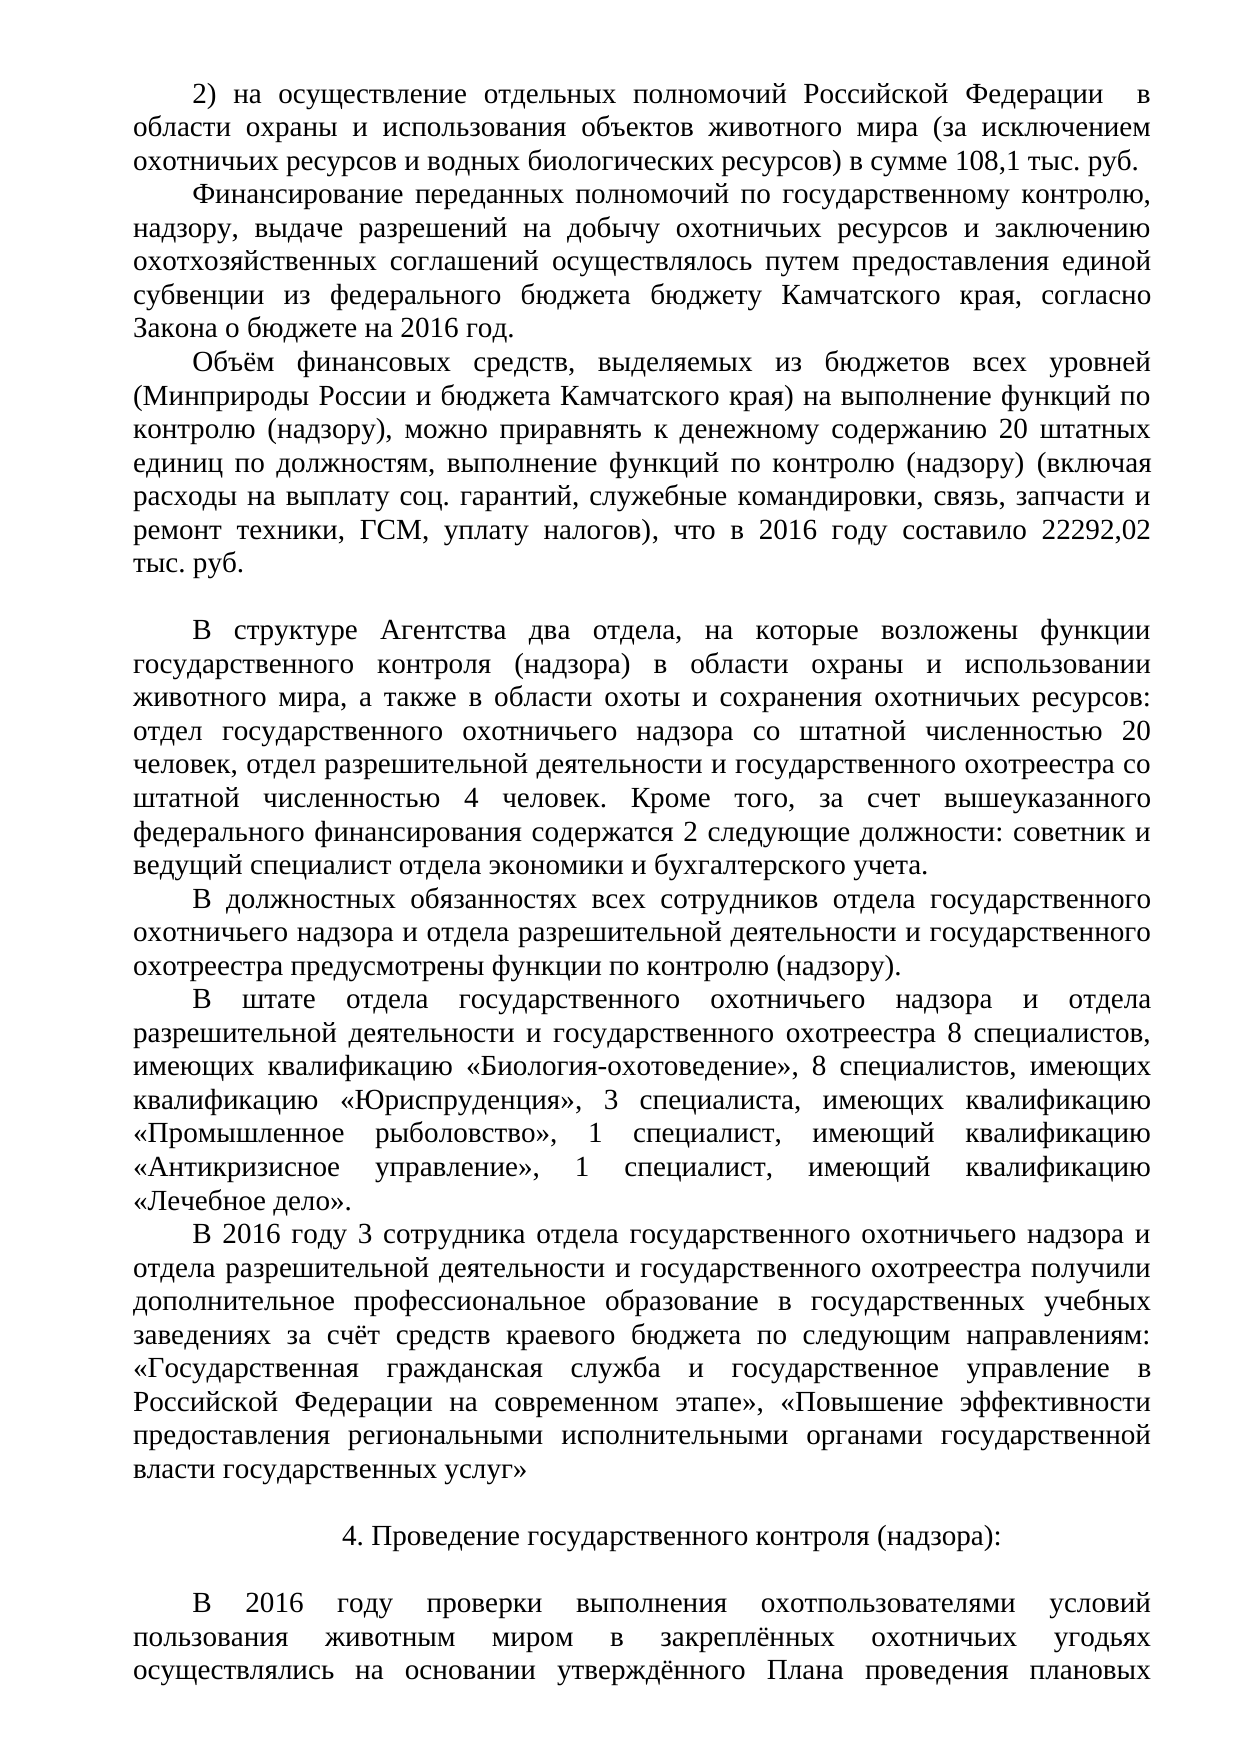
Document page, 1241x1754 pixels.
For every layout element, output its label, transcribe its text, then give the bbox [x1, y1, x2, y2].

text В структуре Агентства два отдела, на которые возложены функции государственного контроля (надзора) в области охраны и использовании животного мира, а также в области охоты и сохранения охотничьих ресурсов: отдел государственного охотничьего надзора со штатной численностью 20 человек, отдел разрешительной деятельности и государственного охотреестра со штатной численностью 4 человек. Кроме того, за счет вышеуказанного федерального финансирования содержатся 2 следующие должности: советник и ведущий специалист отдела экономики и бухгалтерского учета. [133, 612, 1152, 881]
text 2) на осуществление отдельных полномочий Российской Федерации в области охраны и использования объектов животного мира (за исключением охотничьих ресурсов и водных биологических ресурсов) в сумме 108,1 тыс. руб. [133, 76, 1152, 176]
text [133, 1585, 1152, 1686]
text В 2016 году 3 сотрудника отдела государственного охотничьего надзора и отдела разрешительной деятельности и государственного охотреестра получили дополнительное профессиональное образование в государственных учебных заведениях за счёт средств краевого бюджета по следующим направлениям: «Государственная гражданская служба и государственное управление в Российской Федерации на современном этапе», «Повышение эффективности предоставления региональными исполнительными органами государственной власти государственных услуг» [133, 1216, 1152, 1484]
text 4. Проведение государственного контроля (надзора): [133, 1518, 1152, 1552]
text Объём финансовых средств, выделяемых из бюджетов всех уровней (Минприроды России и бюджета Камчатского края) на выполнение функций по контролю (надзору), можно приравнять к денежному содержанию 20 штатных единиц по должностям, выполнение функций по контролю (надзору) (включая расходы на выплату соц. гарантий, служебные командировки, связь, запчасти и ремонт техники, ГСМ, уплату налогов), что в 2016 году составило 22292,02 тыс. руб. [133, 344, 1152, 579]
text Финансирование переданных полномочий по государственному контролю, надзору, выдаче разрешений на добычу охотничьих ресурсов и заключению охотхозяйственных соглашений осуществлялось путем предоставления единой субвенции из федерального бюджета бюджету Камчатского края, согласно Закона о бюджете на 2016 год. [133, 176, 1152, 344]
text В должностных обязанностях всех сотрудников отдела государственного охотничьего надзора и отдела разрешительной деятельности и государственного охотреестра предусмотрены функции по контролю (надзору). [133, 881, 1152, 981]
text В штате отдела государственного охотничьего надзора и отдела разрешительной деятельности и государственного охотреестра 8 специалистов, имеющих квалификацию «Биология-охотоведение», 8 специалистов, имеющих квалификацию «Юриспруденция», 3 специалиста, имеющих квалификацию «Промышленное рыболовство», 1 специалист, имеющий квалификацию «Антикризисное управление», 1 специалист, имеющий квалификацию «Лечебное дело». [133, 981, 1152, 1216]
